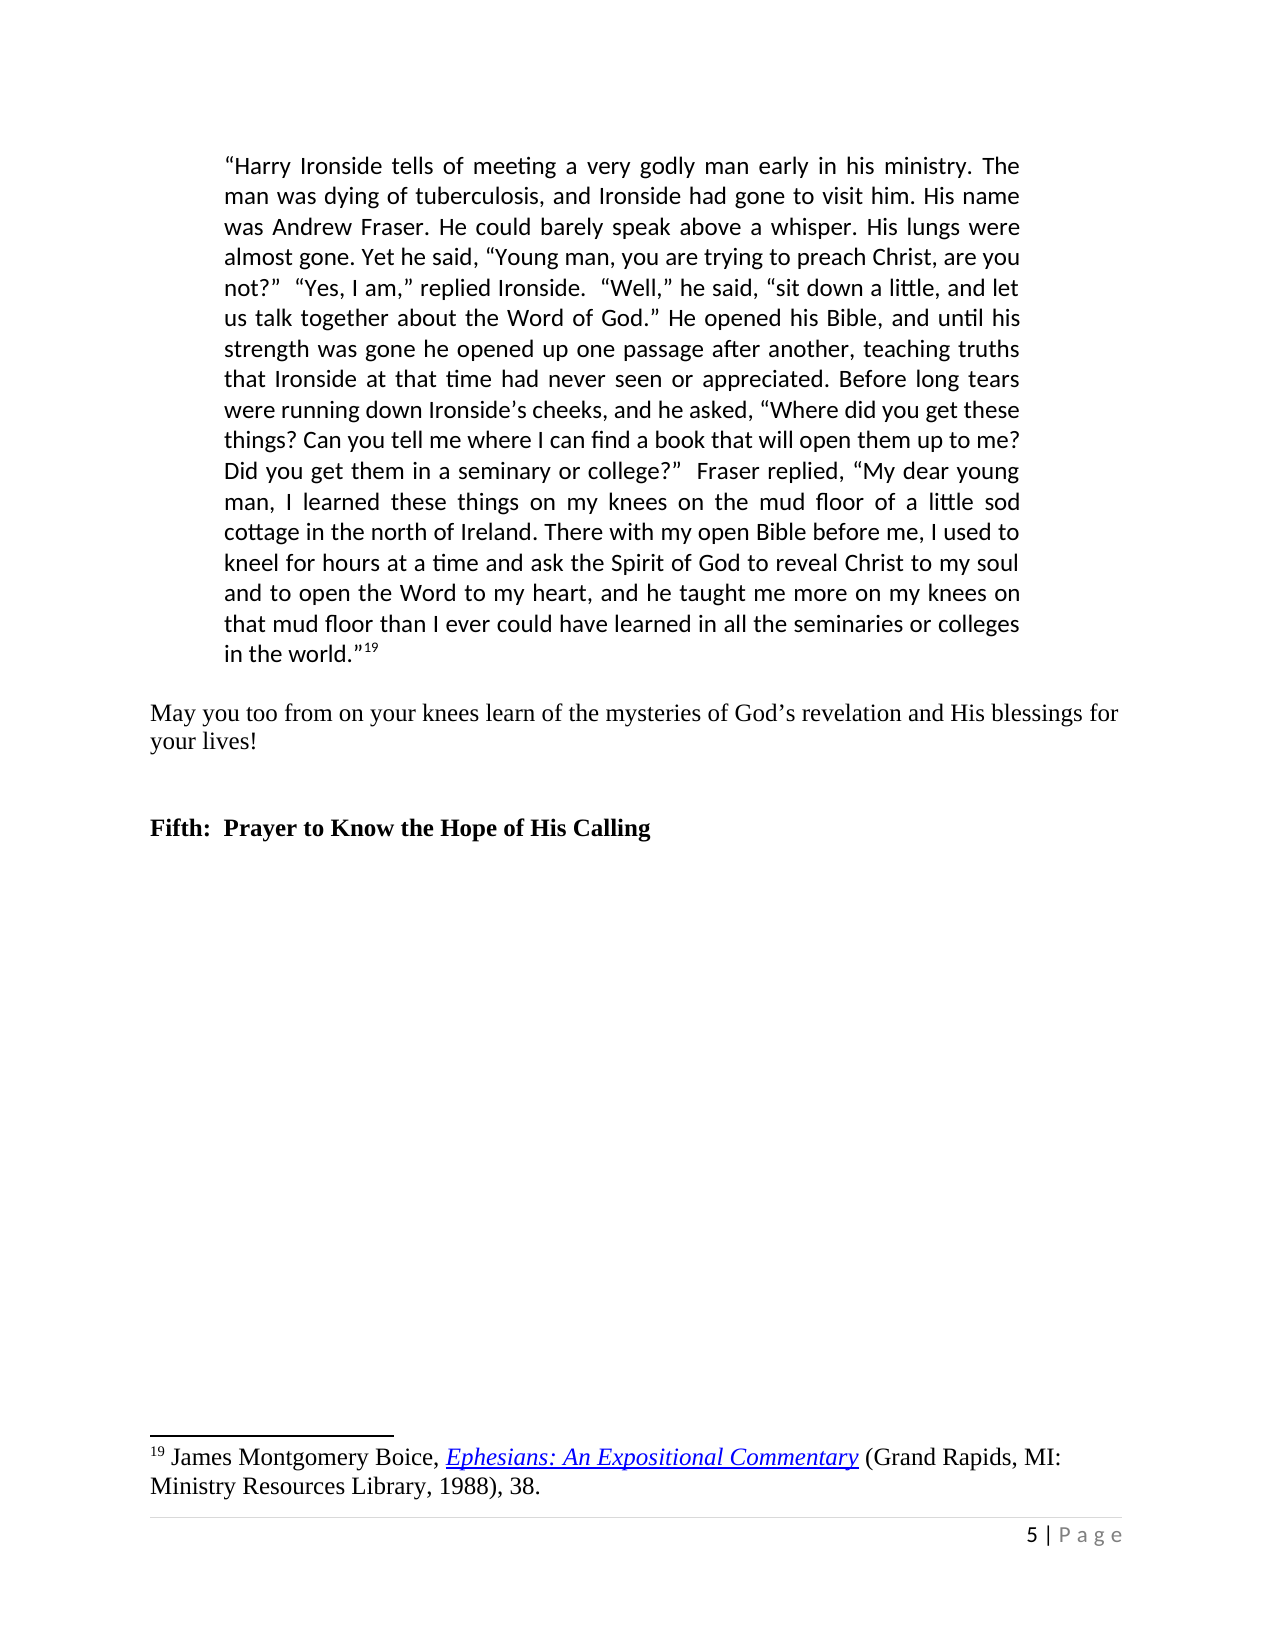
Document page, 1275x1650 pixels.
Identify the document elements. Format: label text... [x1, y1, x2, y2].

text Fifth: Prayer to Know the Hope of His Calling [150, 813, 1125, 841]
text May you too from on your knees learn of the mysteries of God’s revelation and His blessings for your lives! [150, 698, 1125, 755]
text “Harry Ironside tells of meeting a very godly man early in his ministry. The man was dying of tuberculosis, and Ironside had gone to visit him. His name was Andrew Fraser. He could barely speak above a whisper. His lungs were almost gone. Yet he said, “Young man, you are trying to preach Christ, are you not?” “Yes, I am,” replied Ironside. “Well,” he said, “sit down a little, and let us talk together about the Word of God.” He opened his Bible, and until his strength was gone he opened up one passage after another, teaching truths that Ironside at that time had never seen or appreciated. Before long tears were running down Ironside’s cheeks, and he asked, “Where did you get these things? Can you tell me where I can find a book that will open them up to me? Did you get them in a seminary or college?” Fraser replied, “My dear young man, I learned these things on my knees on the mud floor of a little sod cottage in the north of Ireland. There with my open Bible before me, I used to kneel for hours at a time and ask the Spirit of God to reveal Christ to my soul and to open the Word to my heart, and he taught me more on my knees on that mud floor than I ever could have learned in all the seminaries or colleges in the world.” [224, 150, 1021, 669]
